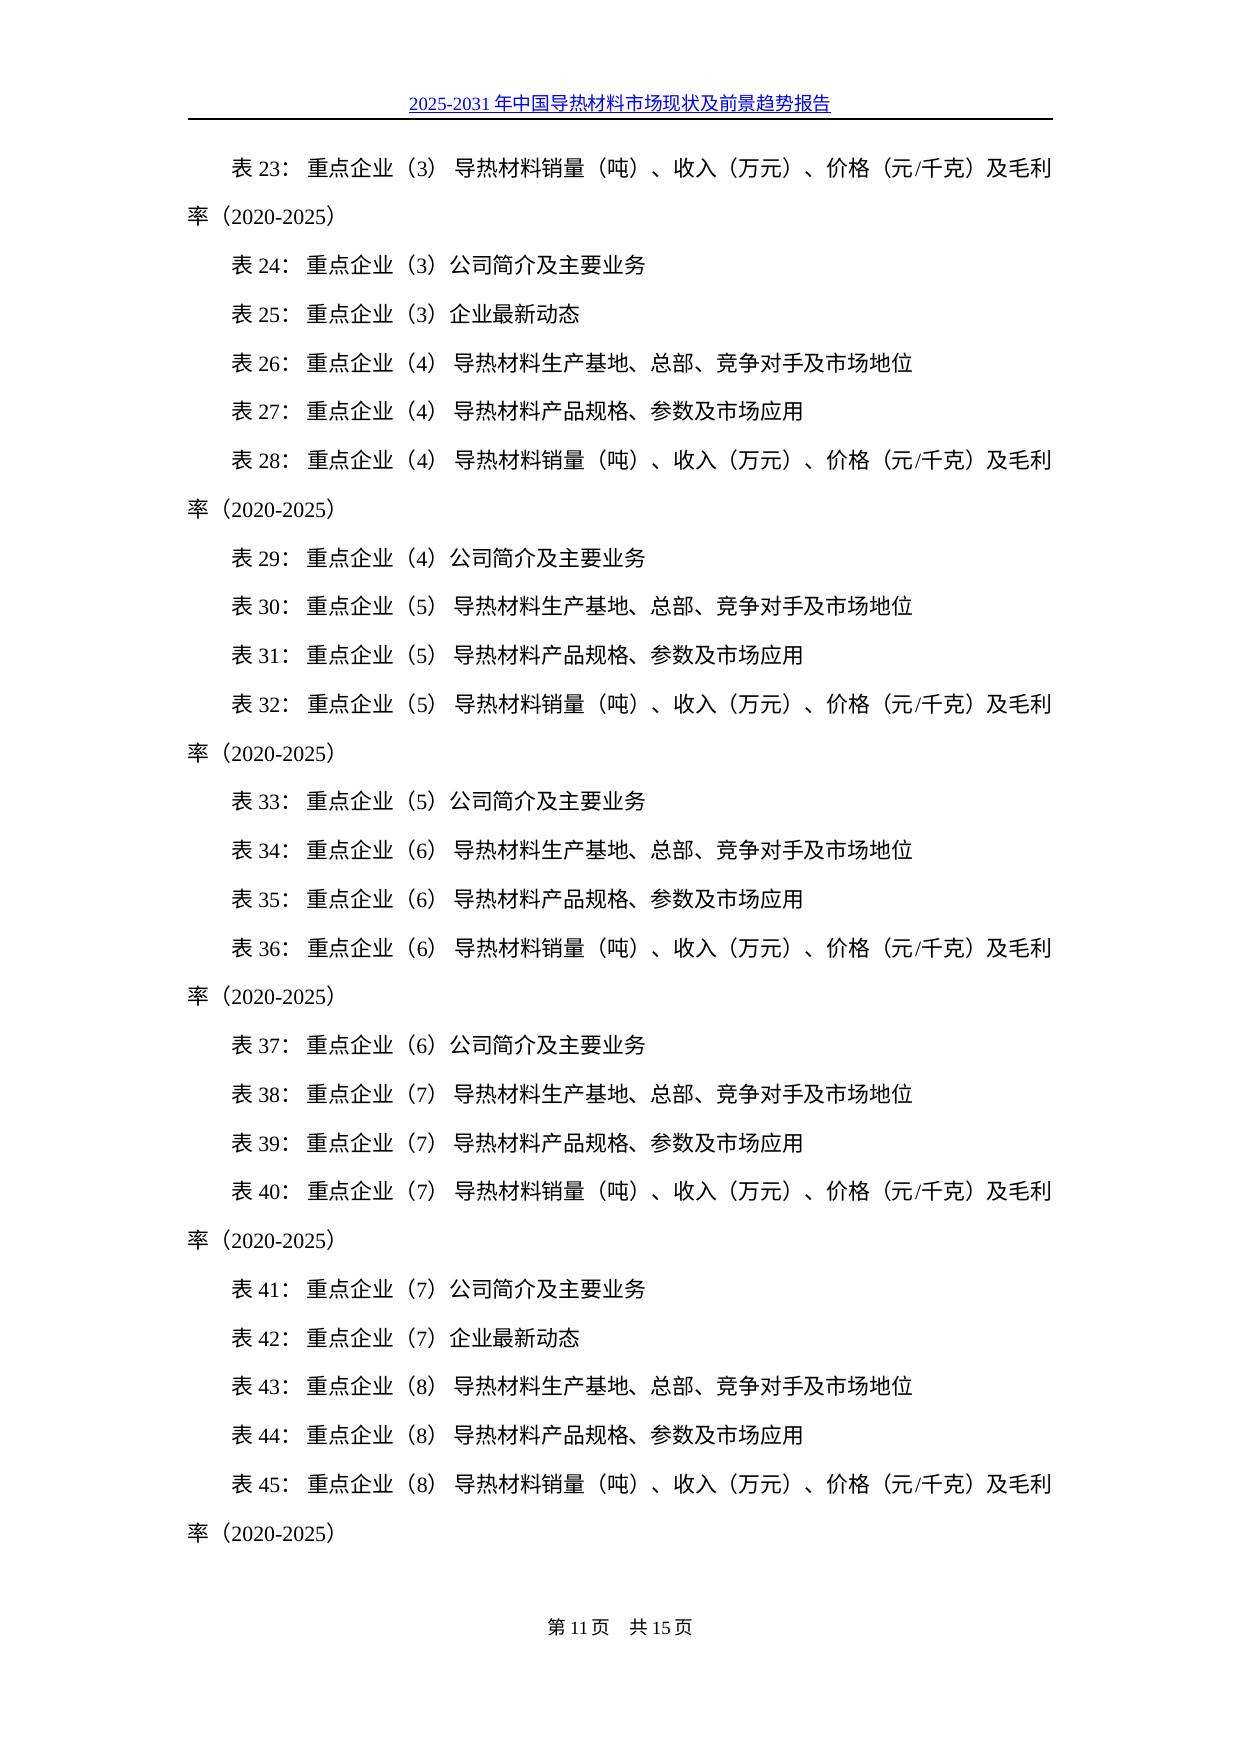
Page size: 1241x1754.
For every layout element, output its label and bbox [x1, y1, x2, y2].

text [187, 150, 1053, 1548]
